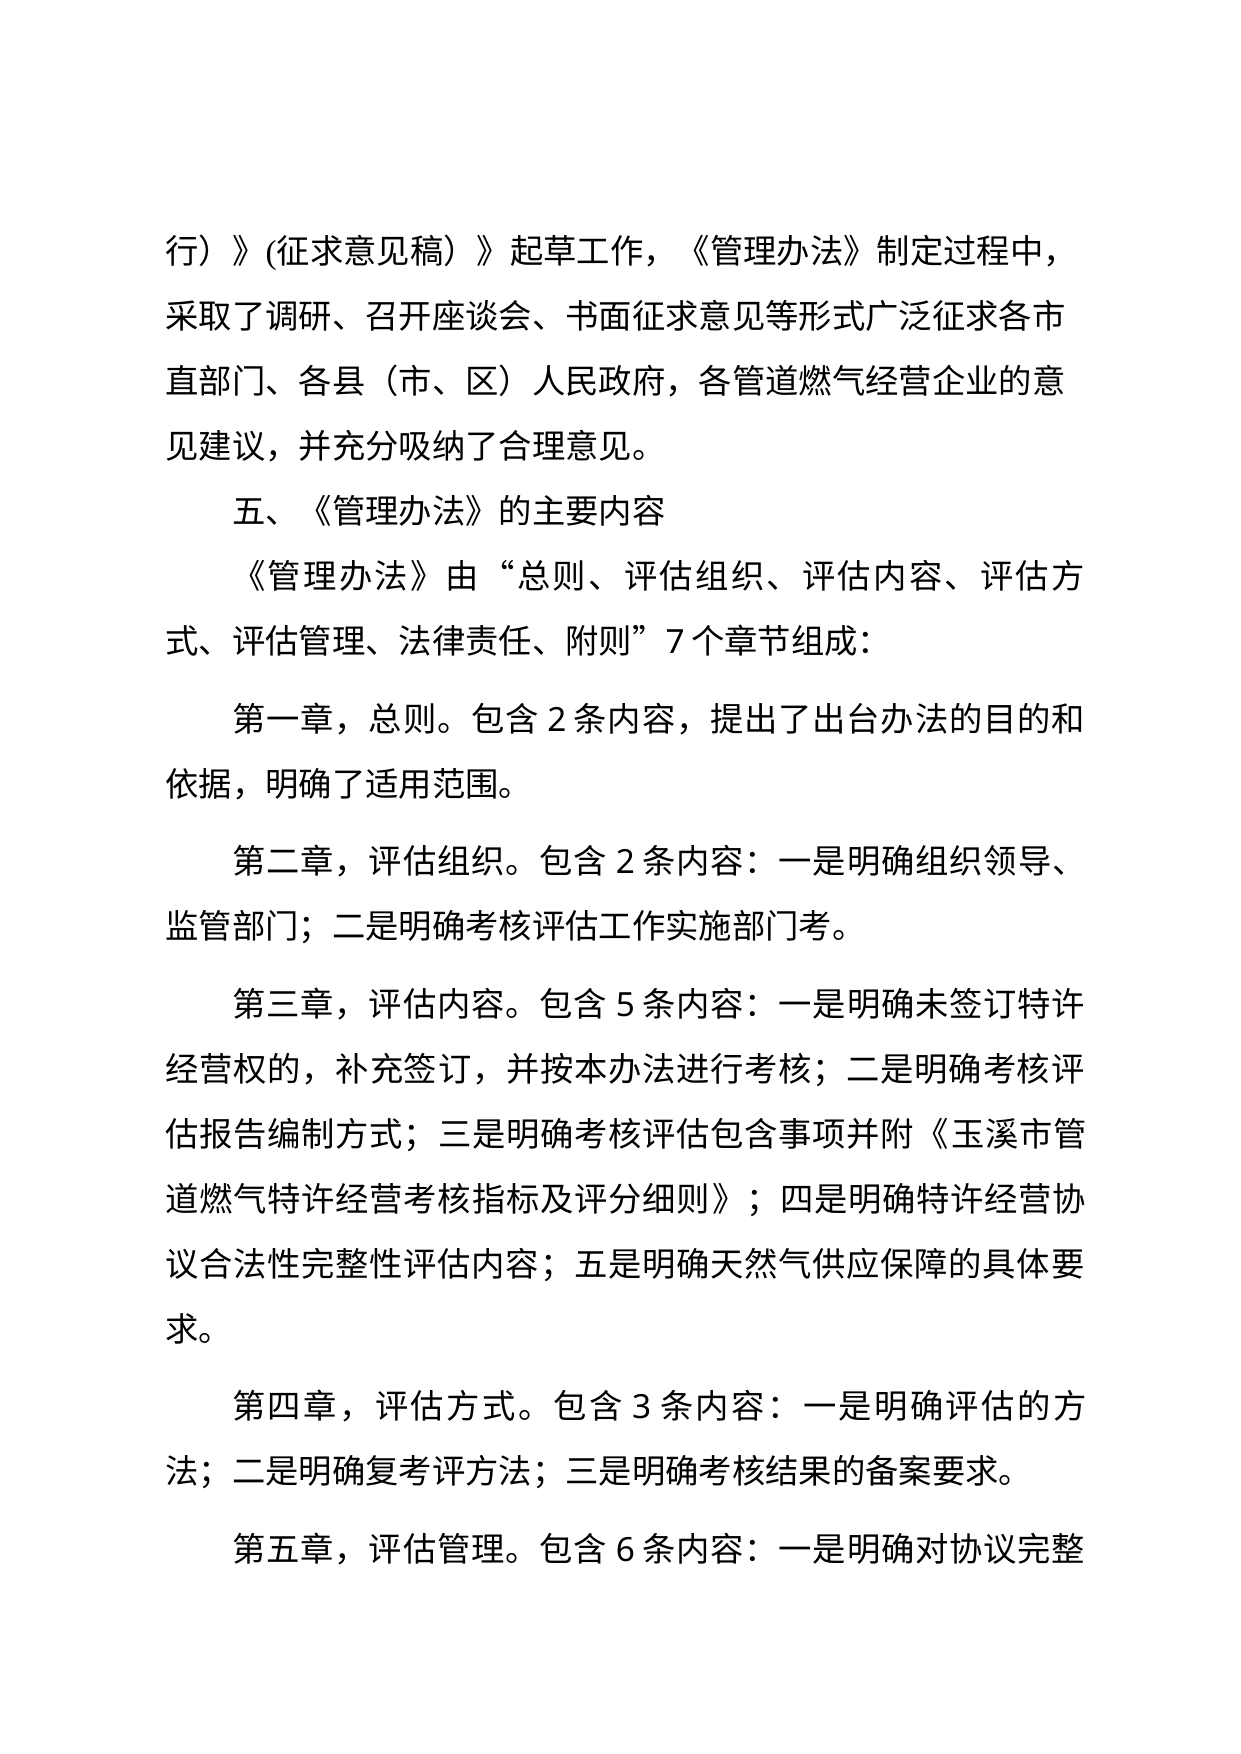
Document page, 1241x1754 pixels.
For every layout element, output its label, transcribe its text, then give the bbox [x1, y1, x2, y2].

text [165, 217, 1087, 477]
text 第四章，评估方式。包含3条内容：一是明确评估的方法；二是明确复考评方法；三是明确考核结果的备案要求。 [165, 1372, 1087, 1502]
text 《管理办法》由“总则、评估组织、评估内容、评估方式、评估管理、法律责任、附则”7个章节组成： [165, 542, 1087, 672]
text 第一章，总则。包含2条内容，提出了出台办法的目的和依据，明确了适用范围。 [165, 684, 1087, 814]
list 五、《管理办法》的主要内容 [165, 477, 1087, 542]
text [165, 1514, 1087, 1579]
text 第三章，评估内容。包含5条内容：一是明确未签订特许经营权的，补充签订，并按本办法进行考核；二是明确考核评估报告编制方式；三是明确考核评估包含事项并附《玉溪市管道燃气特许经营考核指标及评分细则》；四是明确特许经营协议合法性完整性评估内容；五是明确天然气供应保障的具体要求。 [165, 969, 1087, 1359]
text 第二章，评估组织。包含2条内容：一是明确组织领导、监管部门；二是明确考核评估工作实施部门考。 [165, 827, 1087, 957]
